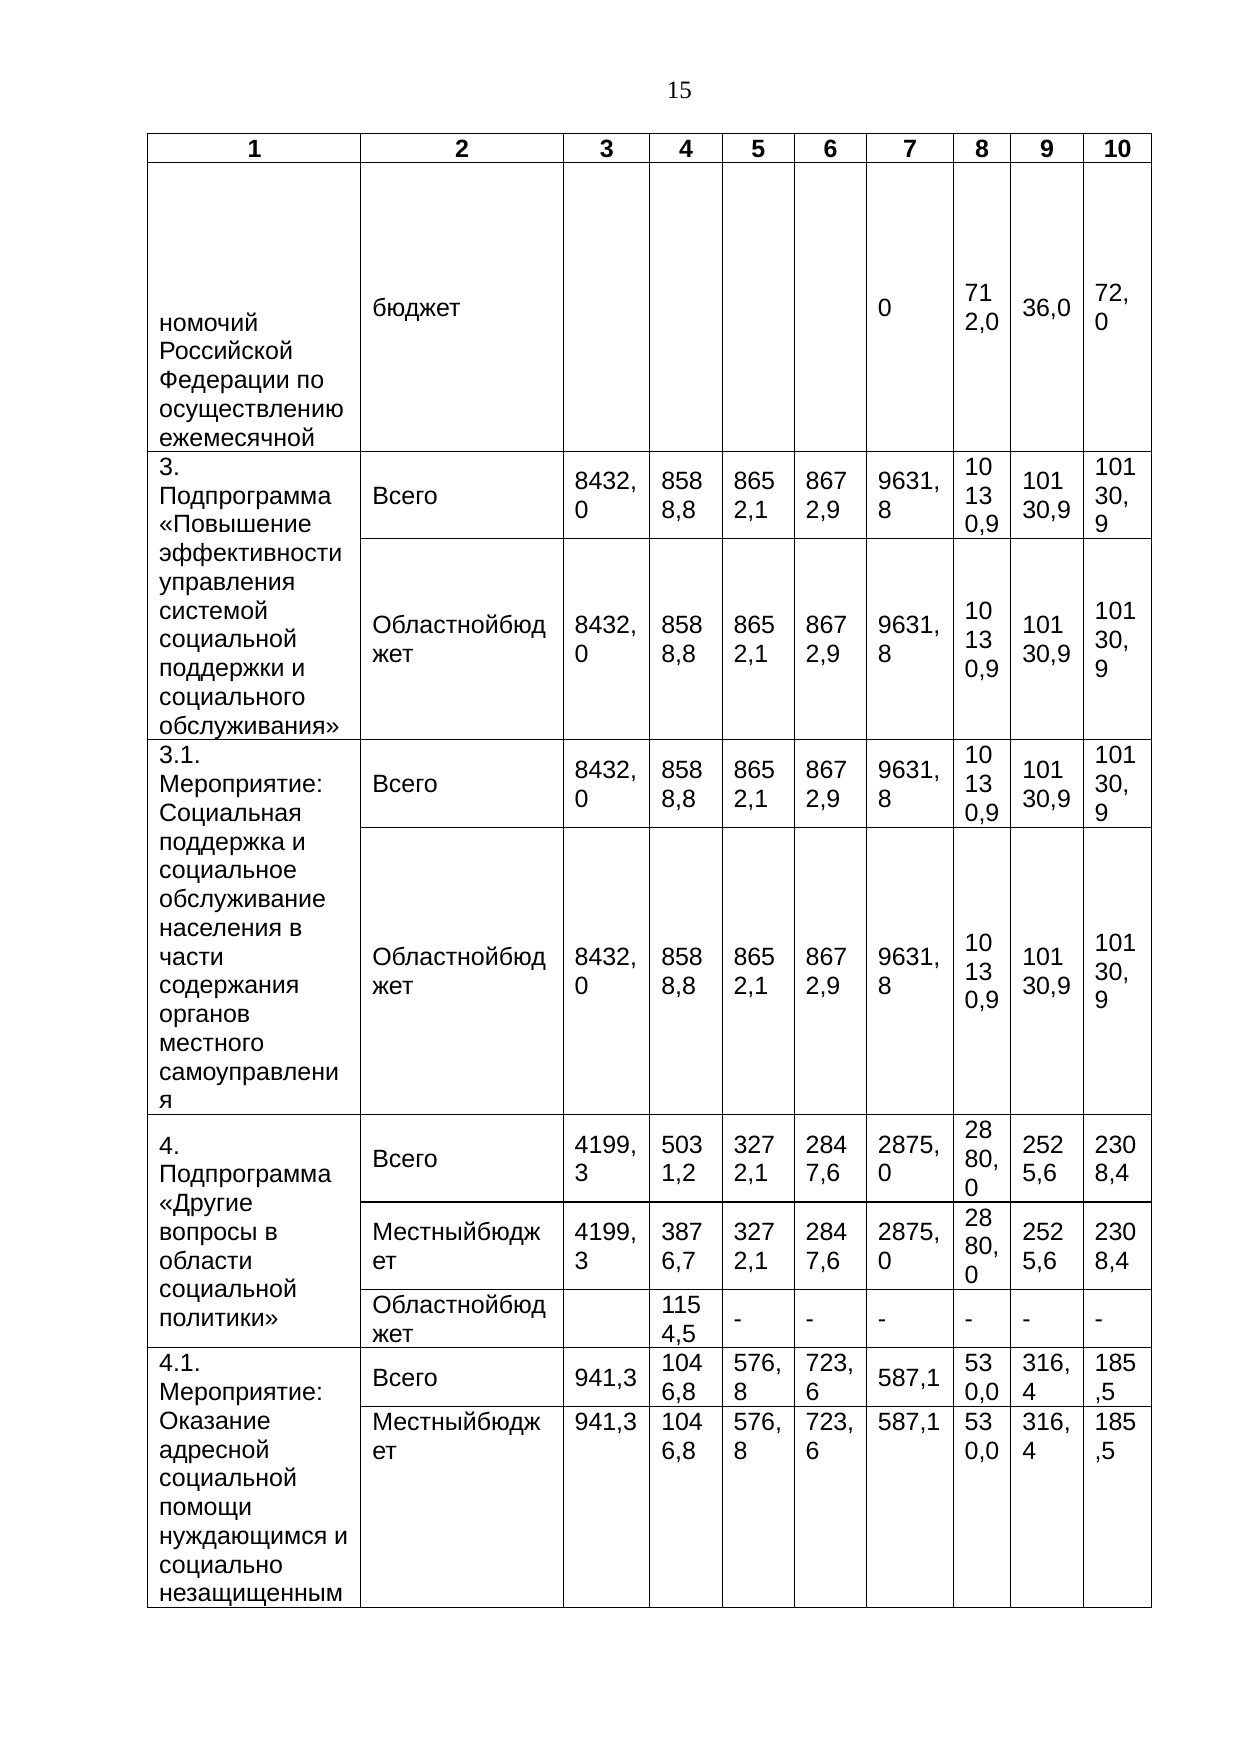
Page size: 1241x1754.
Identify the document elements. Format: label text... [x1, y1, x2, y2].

table_cell 14712,0 [954, 163, 1010, 451]
table_cell Местныйбюджет [361, 1407, 563, 1607]
table_cell 941,3 [564, 1348, 649, 1406]
table_cell 10130,9 [1011, 740, 1083, 827]
table_cell Всего [361, 1115, 563, 1201]
table_cell 723,6 [795, 1348, 866, 1406]
table_cell 8652,1 [723, 452, 794, 538]
table_cell - [795, 1290, 866, 1347]
table_cell 8652,1 [723, 828, 794, 1114]
table_cell - [650, 163, 722, 451]
table_cell 8652,1 [723, 539, 794, 739]
table_cell 8432,0 [564, 828, 649, 1114]
table_cell - [954, 1290, 1010, 1347]
table_cell 8432,0 [564, 539, 649, 739]
table_cell 10130,9 [954, 539, 1010, 739]
table_cell 16536,0 [1011, 163, 1083, 451]
table_cell Федеральный бюджет [361, 163, 563, 451]
table_cell 2875,0 [867, 1203, 953, 1289]
table_cell 2525,6 [1011, 1115, 1083, 1201]
table_header 10 [1084, 134, 1151, 162]
table_cell 8672,9 [795, 740, 866, 827]
table_cell - [1011, 1290, 1083, 1347]
table_cell 2847,6 [795, 1115, 866, 1201]
table_cell Областнойбюджет [361, 1290, 563, 1347]
table_cell 10130,9 [954, 452, 1010, 538]
table_cell 587,1 [867, 1348, 953, 1406]
table_header 6 [795, 134, 866, 162]
table_cell 1046,8 [650, 1407, 722, 1607]
table_cell 1154,5 [650, 1290, 722, 1347]
table_cell 530,0 [954, 1407, 1010, 1607]
table_cell 3272,1 [723, 1115, 794, 1201]
table_cell 3272,1 [723, 1203, 794, 1289]
table_cell 10130,9 [1084, 452, 1151, 538]
table_cell 2847,6 [795, 1203, 866, 1289]
table_cell 1046,8 [650, 1348, 722, 1406]
table_cell - [795, 163, 866, 451]
table_header 5 [723, 134, 794, 162]
table_cell 316,4 [1011, 1407, 1083, 1607]
table_cell 2525,6 [1011, 1203, 1083, 1289]
table_header 9 [1011, 134, 1083, 162]
table_cell 9631,8 [867, 740, 953, 827]
table_cell 10130,9 [1011, 539, 1083, 739]
table_cell 2308,4 [1084, 1115, 1151, 1201]
table_cell 2880,0 [954, 1115, 1010, 1201]
table_cell 8652,1 [723, 740, 794, 827]
table_cell 8672,9 [795, 828, 866, 1114]
table_cell 10130,9 [1084, 828, 1151, 1114]
table_cell 8588,8 [650, 740, 722, 827]
table_cell 576,8 [723, 1407, 794, 1607]
table_cell 4.1. Мероприятие: Оказание адресной социальной помощи нуждающимся и социально незащищенным категориям граждан [148, 1348, 360, 1607]
table_cell Всего [361, 452, 563, 538]
table_cell 8588,8 [650, 828, 722, 1114]
table_cell 3876,7 [650, 1203, 722, 1289]
table_header 3 [564, 134, 649, 162]
table_cell 10130,9 [1084, 539, 1151, 739]
table_header 8 [954, 134, 1010, 162]
table_cell 723,6 [795, 1407, 866, 1607]
table_cell 2308,4 [1084, 1203, 1151, 1289]
table_header 1 [148, 134, 360, 162]
table_cell 10130,9 [1011, 828, 1083, 1114]
table_cell 10130,9 [954, 828, 1010, 1114]
table_cell Местныйбюджет [361, 1203, 563, 1289]
table_cell 185,5 [1084, 1407, 1151, 1607]
table_cell 4163,0 [867, 163, 953, 451]
table_header 4 [650, 134, 722, 162]
table_cell 9631,8 [867, 452, 953, 538]
table_cell - [723, 1290, 794, 1347]
table_cell - [723, 163, 794, 451]
table_cell 8432,0 [564, 452, 649, 538]
table_cell 587,1 [867, 1407, 953, 1607]
table_cell 10130,9 [1011, 452, 1083, 538]
table_cell 4199,3 [564, 1203, 649, 1289]
table_cell [564, 1290, 649, 1347]
table_cell 10130,9 [954, 740, 1010, 827]
table_cell 17172,0 [1084, 163, 1151, 451]
table_cell 2875,0 [867, 1115, 953, 1201]
table_cell 9631,8 [867, 539, 953, 739]
table_cell Областнойбюджет [361, 539, 563, 739]
table_cell 316,4 [1011, 1348, 1083, 1406]
table_cell 8672,9 [795, 452, 866, 538]
table_cell 2880,0 [954, 1203, 1010, 1289]
table_cell 941,3 [564, 1407, 649, 1607]
table_cell 4. Подпрограмма «Другие вопросы в области социальной политики» [148, 1115, 360, 1347]
table_header 7 [867, 134, 953, 162]
table_cell Всего [361, 740, 563, 827]
table_cell 9631,8 [867, 828, 953, 1114]
table_cell - [564, 163, 649, 451]
table_cell 5031,2 [650, 1115, 722, 1201]
table_cell 10130,9 [1084, 740, 1151, 827]
table_cell - [867, 1290, 953, 1347]
table_cell 8588,8 [650, 539, 722, 739]
table_cell - [1084, 1290, 1151, 1347]
table_cell 576,8 [723, 1348, 794, 1406]
table_cell 4199,3 [564, 1115, 649, 1201]
table_header 2 [361, 134, 563, 162]
table_cell 3. Подпрограмма «Повышение эффективности управления системой социальной поддержки и социального обслуживания» [148, 452, 360, 739]
table_cell 3.1. Мероприятие: Социальная поддержка и социальное обслуживание населения в части содержания органов местного самоуправления [148, 740, 360, 1114]
table_cell 8672,9 [795, 539, 866, 739]
table_cell Всего [361, 1348, 563, 1406]
table_cell 8432,0 [564, 740, 649, 827]
table_cell 8588,8 [650, 452, 722, 538]
table_cell Областнойбюджет [361, 828, 563, 1114]
table_cell 530,0 [954, 1348, 1010, 1406]
table_cell 185,5 [1084, 1348, 1151, 1406]
